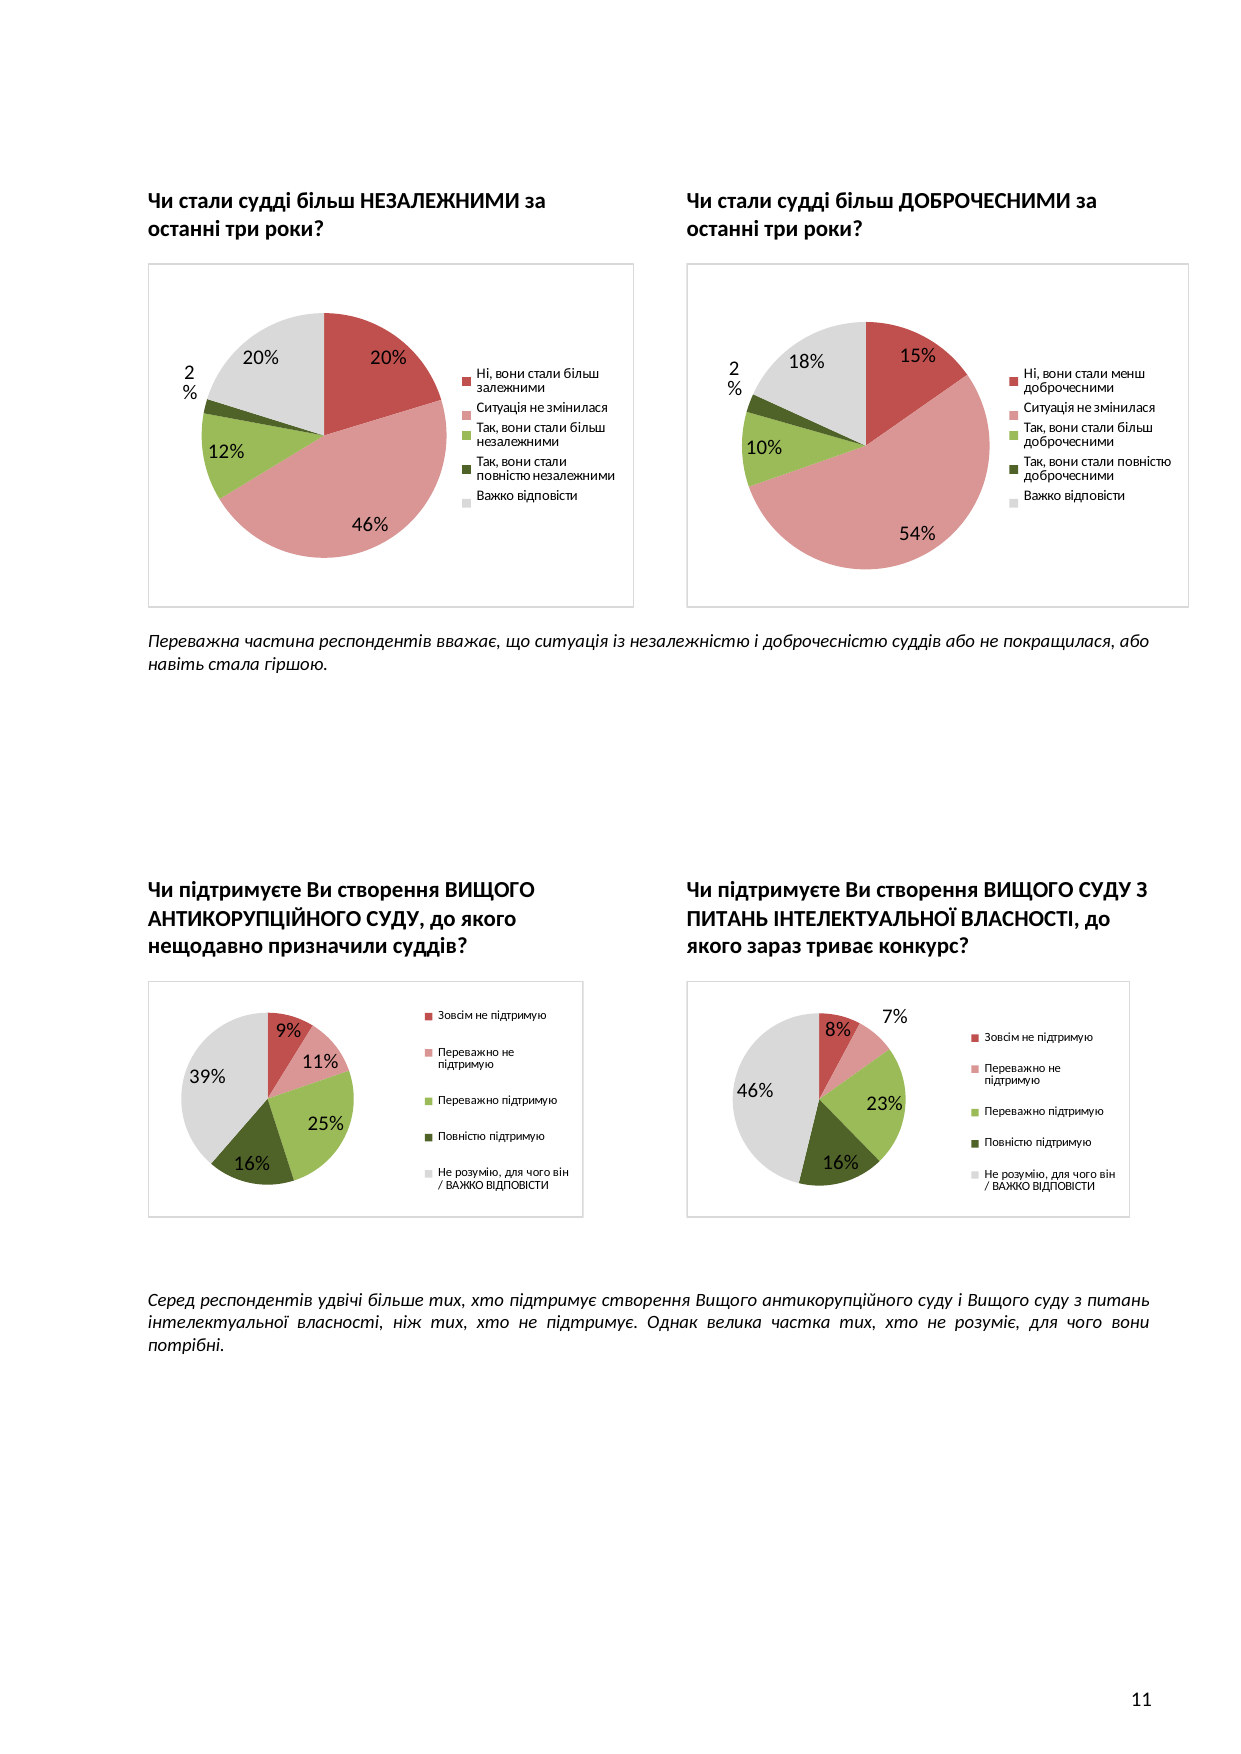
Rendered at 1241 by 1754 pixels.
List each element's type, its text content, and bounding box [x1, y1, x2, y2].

text Чи підтримуєте Ви створення ВИЩОГО СУДУ З ПИТАНЬ ІНТЕЛЕКТУАЛЬНОЇ ВЛАСНОСТІ, до якого зараз триває конкурс? [686, 876, 1152, 960]
text Чи стали судді більш ДОБРОЧЕСНИМИ за останні три роки? [686, 186, 1152, 242]
text Чи підтримуєте Ви створення ВИЩОГО АНТИКОРУПЦІЙНОГО СУДУ, до якого нещодавно призначили суддів? [148, 876, 613, 960]
text Чи стали судді більш НЕЗАЛЕЖНИМИ за останні три роки? [148, 186, 613, 242]
text Переважна частина респондентів вважає, що ситуація із незалежністю і доброчесністю суддів або не покращилася, або навіть стала гіршою. [148, 629, 1152, 675]
text Серед респондентів удвічі більше тих, хто підтримує створення Вищого антикорупційного суду і Вищого суду з питань інтелектуальної власності, ніж тих, хто не підтримує. Однак велика частка тих, хто не розуміє, для чого вони потрібні. [148, 1288, 1152, 1356]
